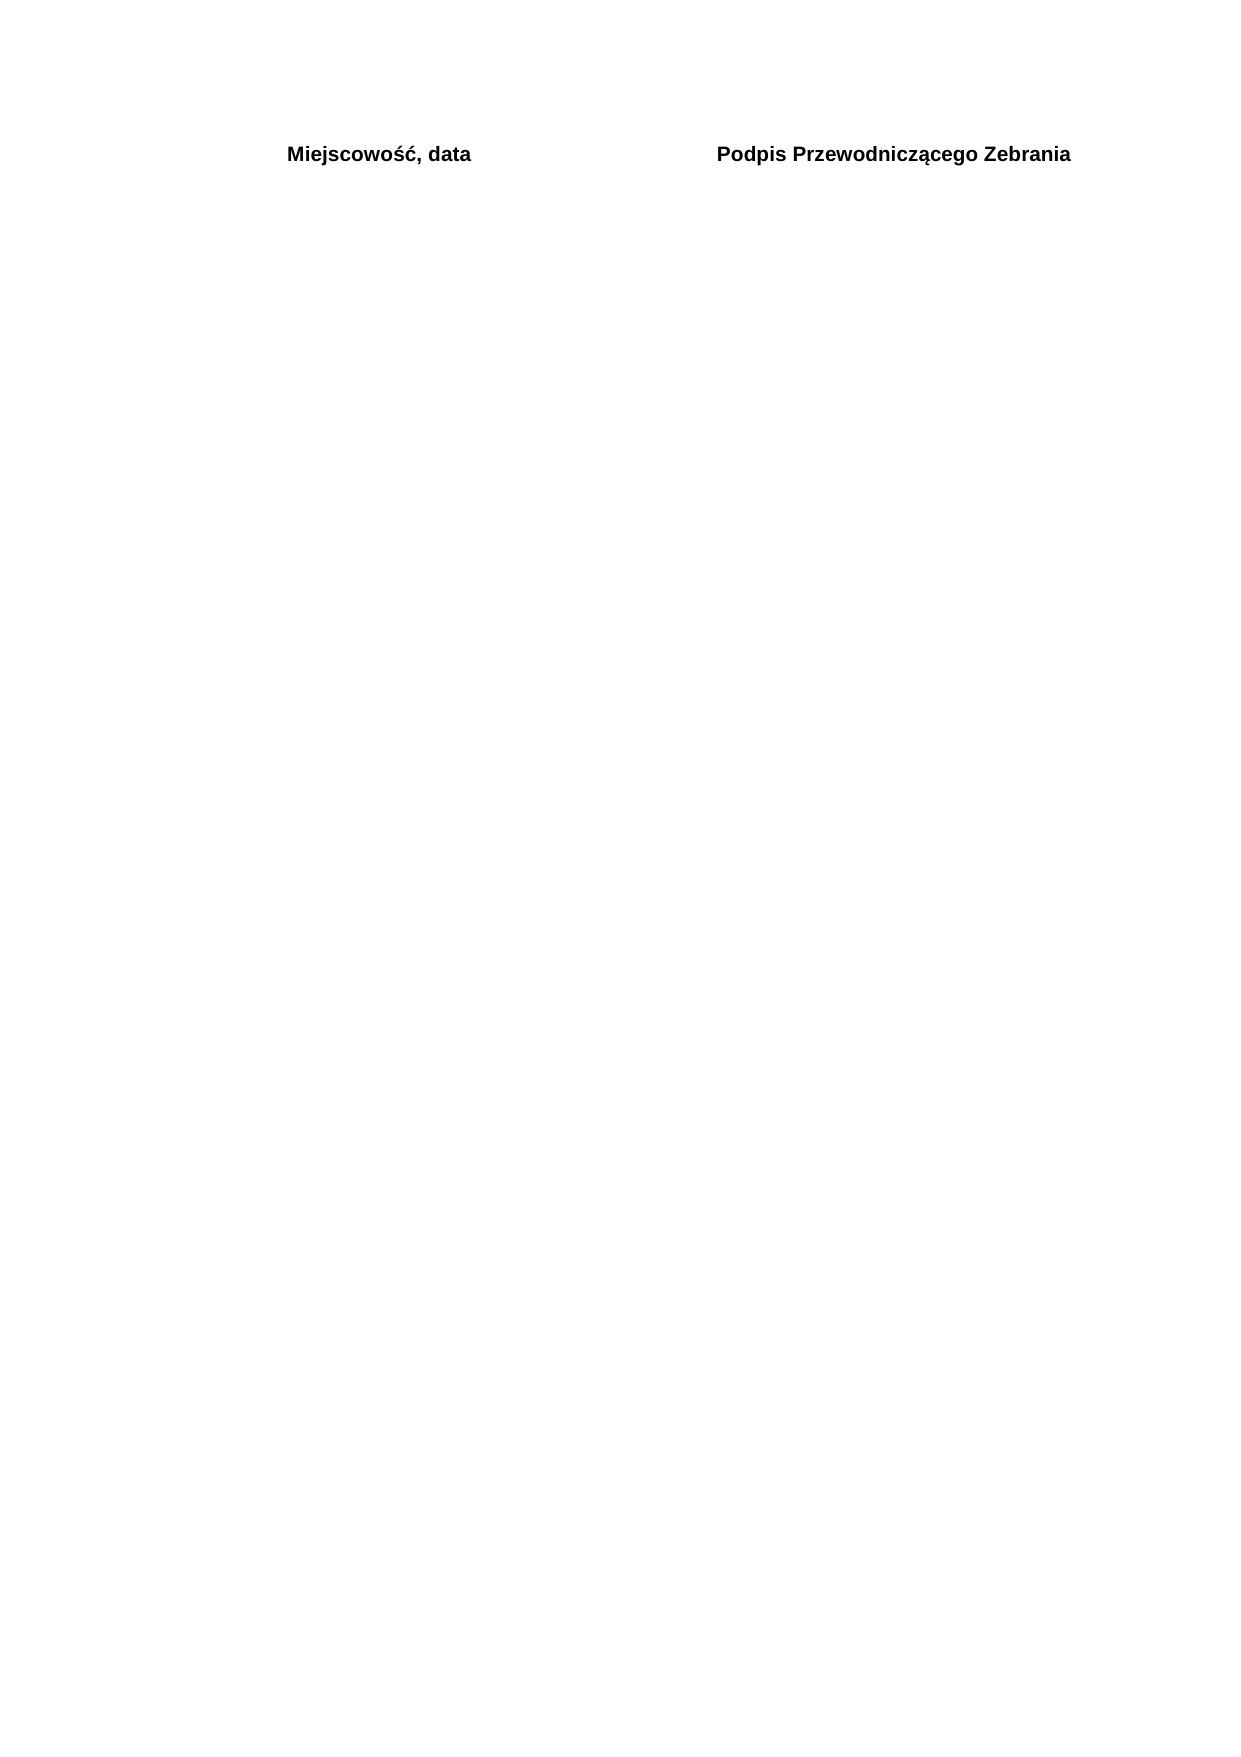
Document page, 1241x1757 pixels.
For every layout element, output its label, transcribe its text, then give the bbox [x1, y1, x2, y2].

text Miejscowość, data Podpis Przewodniczącego Zebrania [287, 142, 1113, 166]
